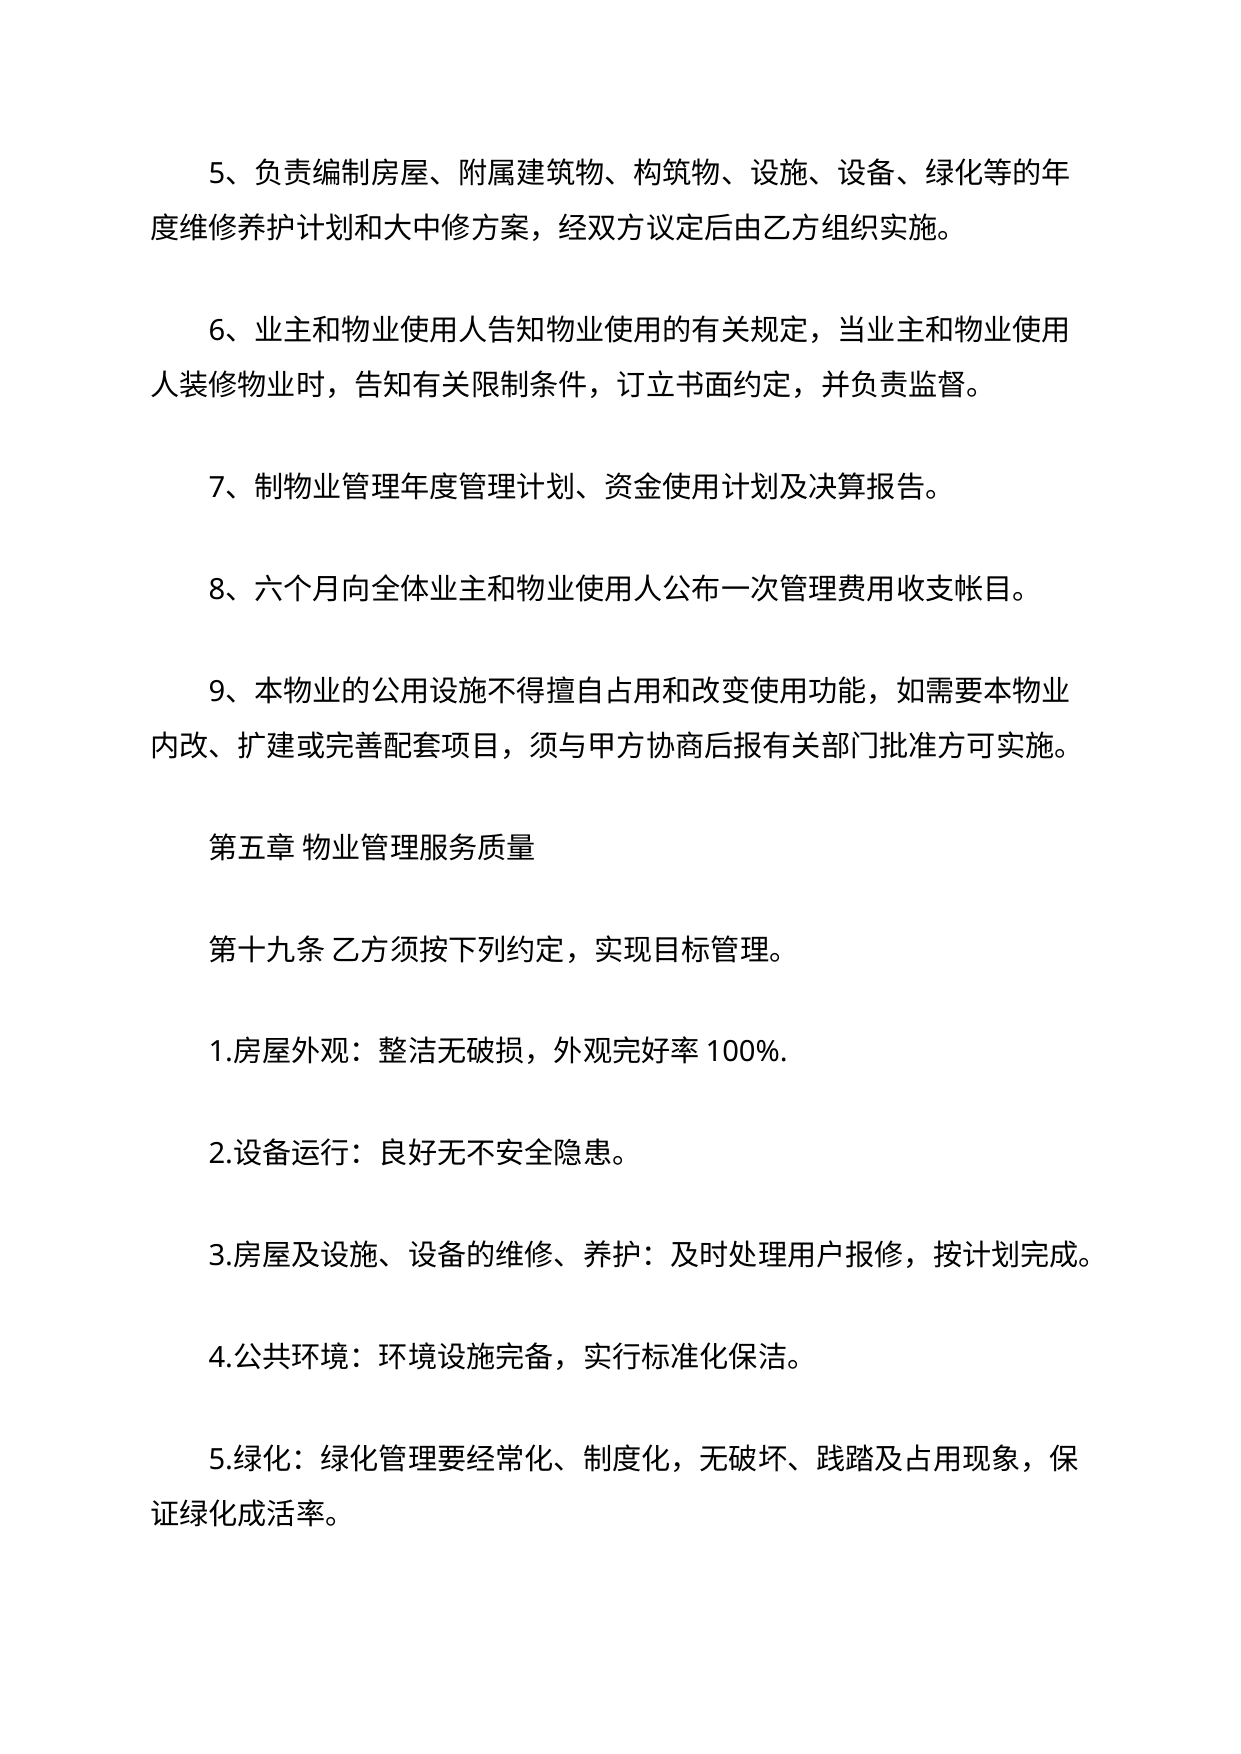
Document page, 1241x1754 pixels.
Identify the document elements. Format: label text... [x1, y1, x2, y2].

text 3.房屋及设施、设备的维修、养护：及时处理用户报修，按计划完成。 [150, 1232, 1090, 1274]
text 8、六个月向全体业主和物业使用人公布一次管理费用收支帐目。 [150, 566, 1090, 608]
text 4.公共环境：环境设施完备，实行标准化保洁。 [150, 1334, 1090, 1376]
text 5、负责编制房屋、附属建筑物、构筑物、设施、设备、绿化等的年度维修养护计划和大中修方案，经双方议定后由乙方组织实施。 [150, 150, 1090, 247]
text 7、制物业管理年度管理计划、资金使用计划及决算报告。 [150, 463, 1090, 506]
text 1.房屋外观：整洁无破损，外观完好率100%. [150, 1028, 1090, 1070]
text 第十九条 乙方须按下列约定，实现目标管理。 [150, 926, 1090, 968]
text 9、本物业的公用设施不得擅自占用和改变使用功能，如需要本物业内改、扩建或完善配套项目，须与甲方协商后报有关部门批准方可实施。 [150, 667, 1090, 765]
text 5.绿化：绿化管理要经常化、制度化，无破坏、践踏及占用现象，保证绿化成活率。 [150, 1436, 1090, 1533]
text 6、业主和物业使用人告知物业使用的有关规定，当业主和物业使用人装修物业时，告知有关限制条件，订立书面约定，并负责监督。 [150, 307, 1090, 404]
text 第五章 物业管理服务质量 [150, 824, 1090, 867]
text 2.设备运行：良好无不安全隐患。 [150, 1130, 1090, 1172]
